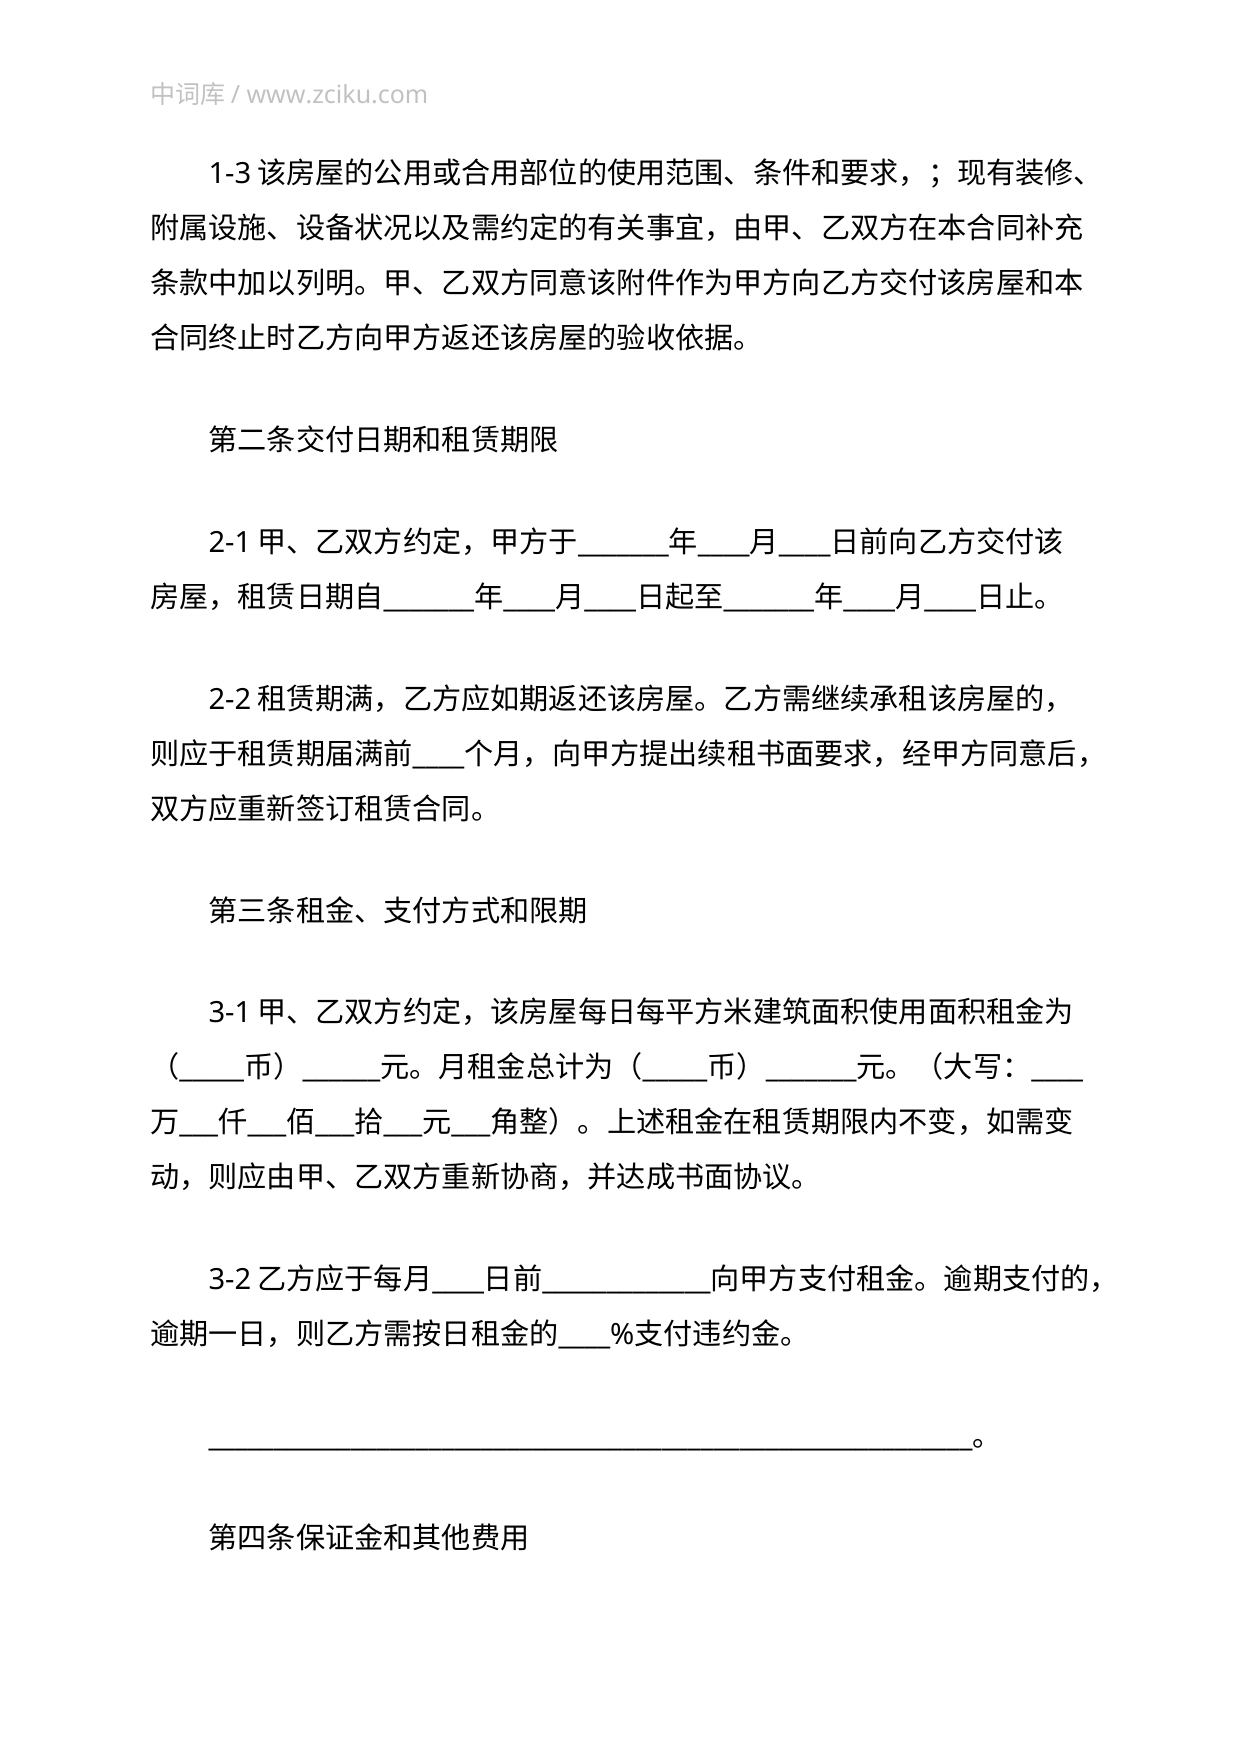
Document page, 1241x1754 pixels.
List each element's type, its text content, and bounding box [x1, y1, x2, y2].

text 第二条交付日期和租赁期限 [150, 417, 1090, 459]
text 3-1甲、乙双方约定，该房屋每日每平方米建筑面积使用面积租金为（_____币）______元。月租金总计为（_____币）_______元。（大写：____万___仟___佰___拾___元___角整）。上述租金在租赁期限内不变，如需变动，则应由甲、乙双方重新协商，并达成书面协议。 [150, 989, 1090, 1196]
text 第四条保证金和其他费用 [150, 1514, 1090, 1557]
text 第三条租金、支付方式和限期 [150, 887, 1090, 929]
text 2-1甲、乙双方约定，甲方于_______年____月____日前向乙方交付该房屋，租赁日期自_______年____月____日起至_______年____月____日止。 [150, 518, 1090, 616]
text 2-2租赁期满，乙方应如期返还该房屋。乙方需继续承租该房屋的，则应于租赁期届满前____个月，向甲方提出续租书面要求，经甲方同意后，双方应重新签订租赁合同。 [150, 675, 1090, 828]
text 3-2乙方应于每月____日前_____________向甲方支付租金。逾期支付的，逾期一日，则乙方需按日租金的____%支付违约金。 [150, 1256, 1090, 1353]
text 1-3该房屋的公用或合用部位的使用范围、条件和要求，；现有装修、附属设施、设备状况以及需约定的有关事宜，由甲、乙双方在本合同补充条款中加以列明。甲、乙双方同意该附件作为甲方向乙方交付该房屋和本合同终止时乙方向甲方返还该房屋的验收依据。 [150, 150, 1090, 357]
text ___________________________________________________________。 [150, 1413, 1090, 1455]
